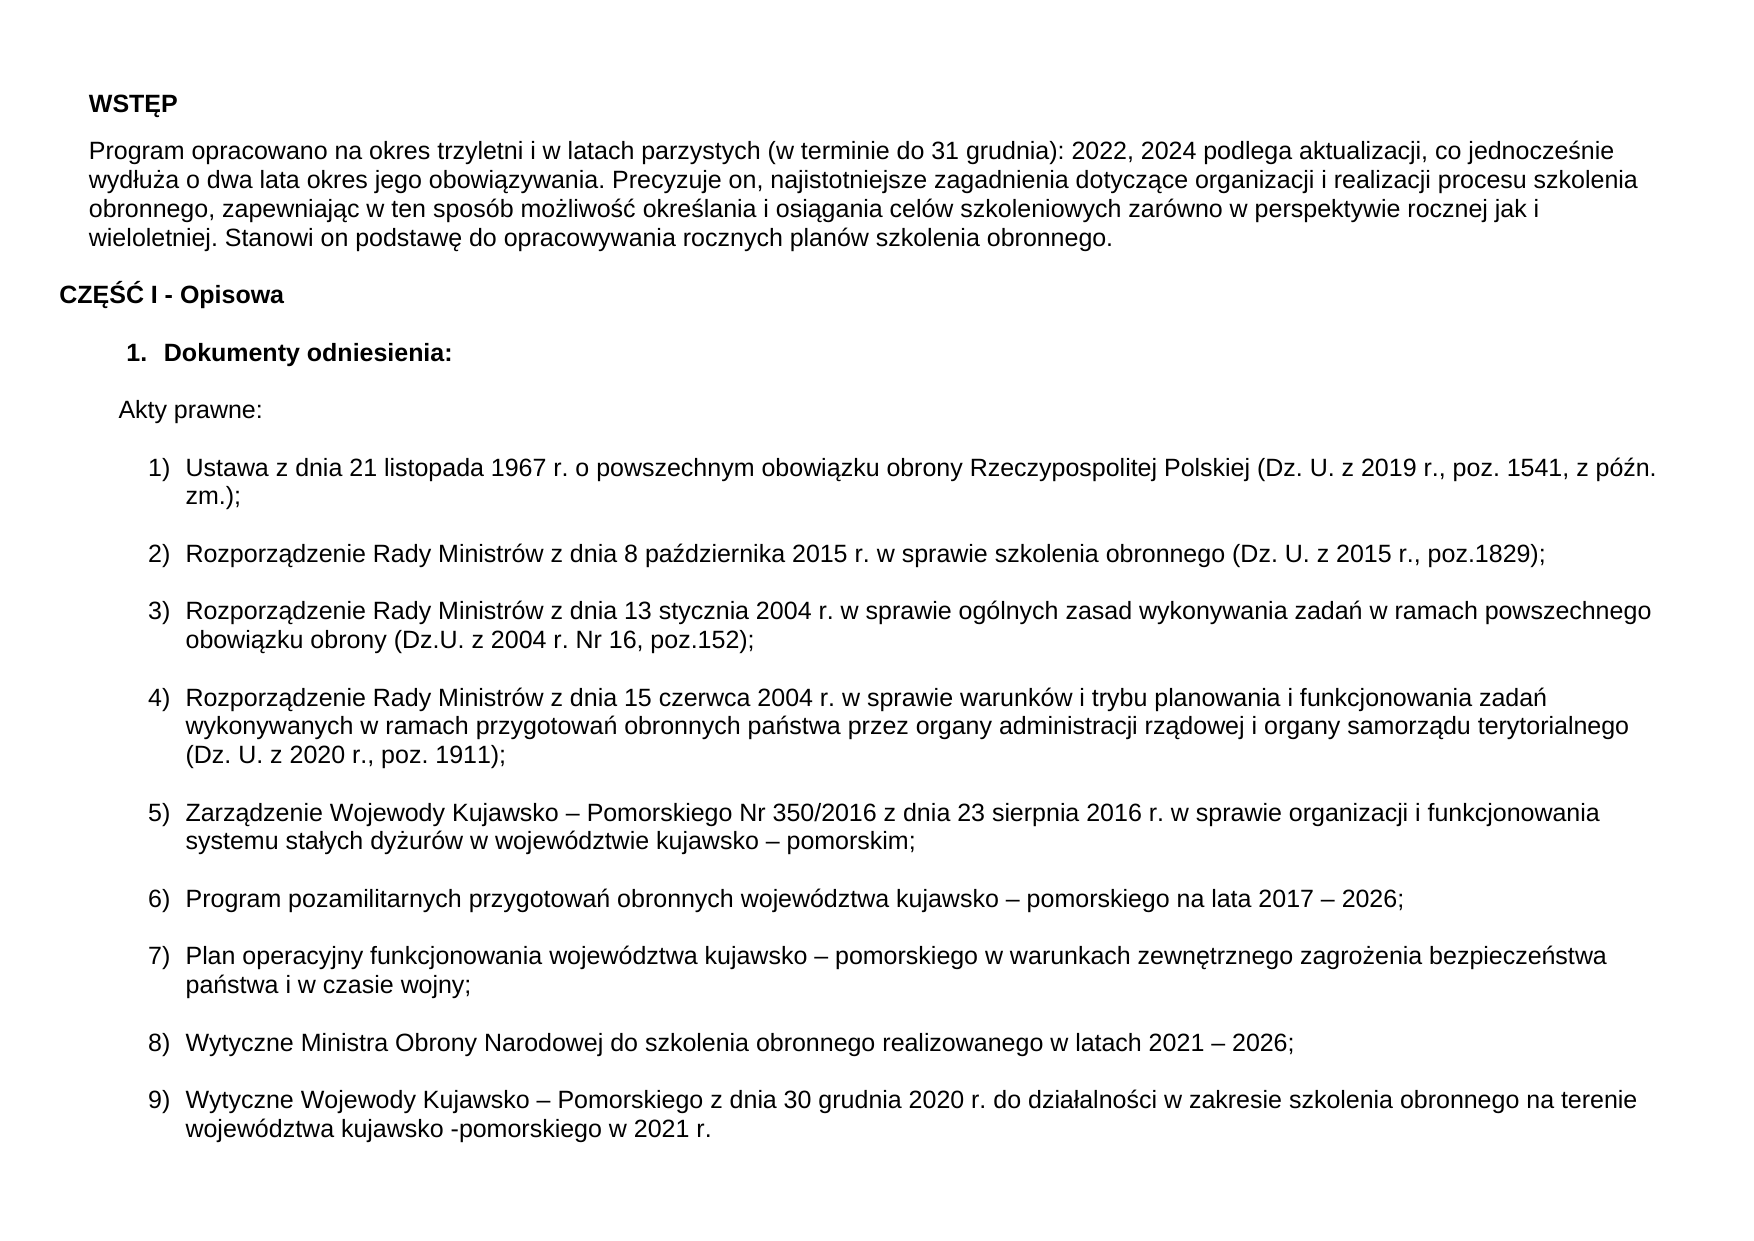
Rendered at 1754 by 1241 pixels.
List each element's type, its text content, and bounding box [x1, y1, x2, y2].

text WSTĘP [89, 89, 1665, 117]
list Ustawa z dnia 21 listopada 1967 r. o powszechnym obowiązku obrony Rzeczypospolitej Polskiej (Dz. U. z 2019 r., poz. 1541, z późn. zm.); [148, 453, 1665, 510]
text Akty prawne: [118, 395, 1665, 424]
list Plan operacyjny funkcjonowania województwa kujawsko – pomorskiego w warunkach zewnętrznego zagrożenia bezpieczeństwa państwa i w czasie wojny; [148, 941, 1665, 999]
list Dokumenty odniesienia: [126, 338, 1665, 366]
list Wytyczne Ministra Obrony Narodowej do szkolenia obronnego realizowanego w latach 2021 – 2026; [148, 1028, 1665, 1056]
list Rozporządzenie Rady Ministrów z dnia 8 października 2015 r. w sprawie szkolenia obronnego (Dz. U. z 2015 r., poz.1829); [148, 539, 1665, 568]
text Program opracowano na okres trzyletni i w latach parzystych (w terminie do 31 grudnia): 2022, 2024 podlega aktualizacji, co jednocześnie wydłuża o dwa lata okres jego obowiązywania. Precyzuje on, najistotniejsze zagadnienia dotyczące organizacji i realizacji procesu szkolenia obronnego, zapewniając w ten sposób możliwość określania i osiągania celów szkoleniowych zarówno w perspektywie rocznej jak i wieloletniej. Stanowi on podstawę do opracowywania rocznych planów szkolenia obronnego. [59, 136, 1665, 251]
subtitle CZĘŚĆ I - Opisowa [59, 280, 1665, 309]
list Program pozamilitarnych przygotowań obronnych województwa kujawsko – pomorskiego na lata 2017 – 2026; [148, 884, 1665, 913]
list Rozporządzenie Rady Ministrów z dnia 13 stycznia 2004 r. w sprawie ogólnych zasad wykonywania zadań w ramach powszechnego obowiązku obrony (Dz.U. z 2004 r. Nr 16, poz.152); [148, 596, 1665, 654]
list Zarządzenie Wojewody Kujawsko – Pomorskiego Nr 350/2016 z dnia 23 sierpnia 2016 r. w sprawie organizacji i funkcjonowania systemu stałych dyżurów w województwie kujawsko – pomorskim; [148, 798, 1665, 855]
list Wytyczne Wojewody Kujawsko – Pomorskiego z dnia 30 grudnia 2020 r. do działalności w zakresie szkolenia obronnego na terenie województwa kujawsko -pomorskiego w 2021 r. [148, 1085, 1665, 1143]
list Rozporządzenie Rady Ministrów z dnia 15 czerwca 2004 r. w sprawie warunków i trybu planowania i funkcjonowania zadań wykonywanych w ramach przygotowań obronnych państwa przez organy administracji rządowej i organy samorządu terytorialnego (Dz. U. z 2020 r., poz. 1911); [148, 683, 1665, 769]
